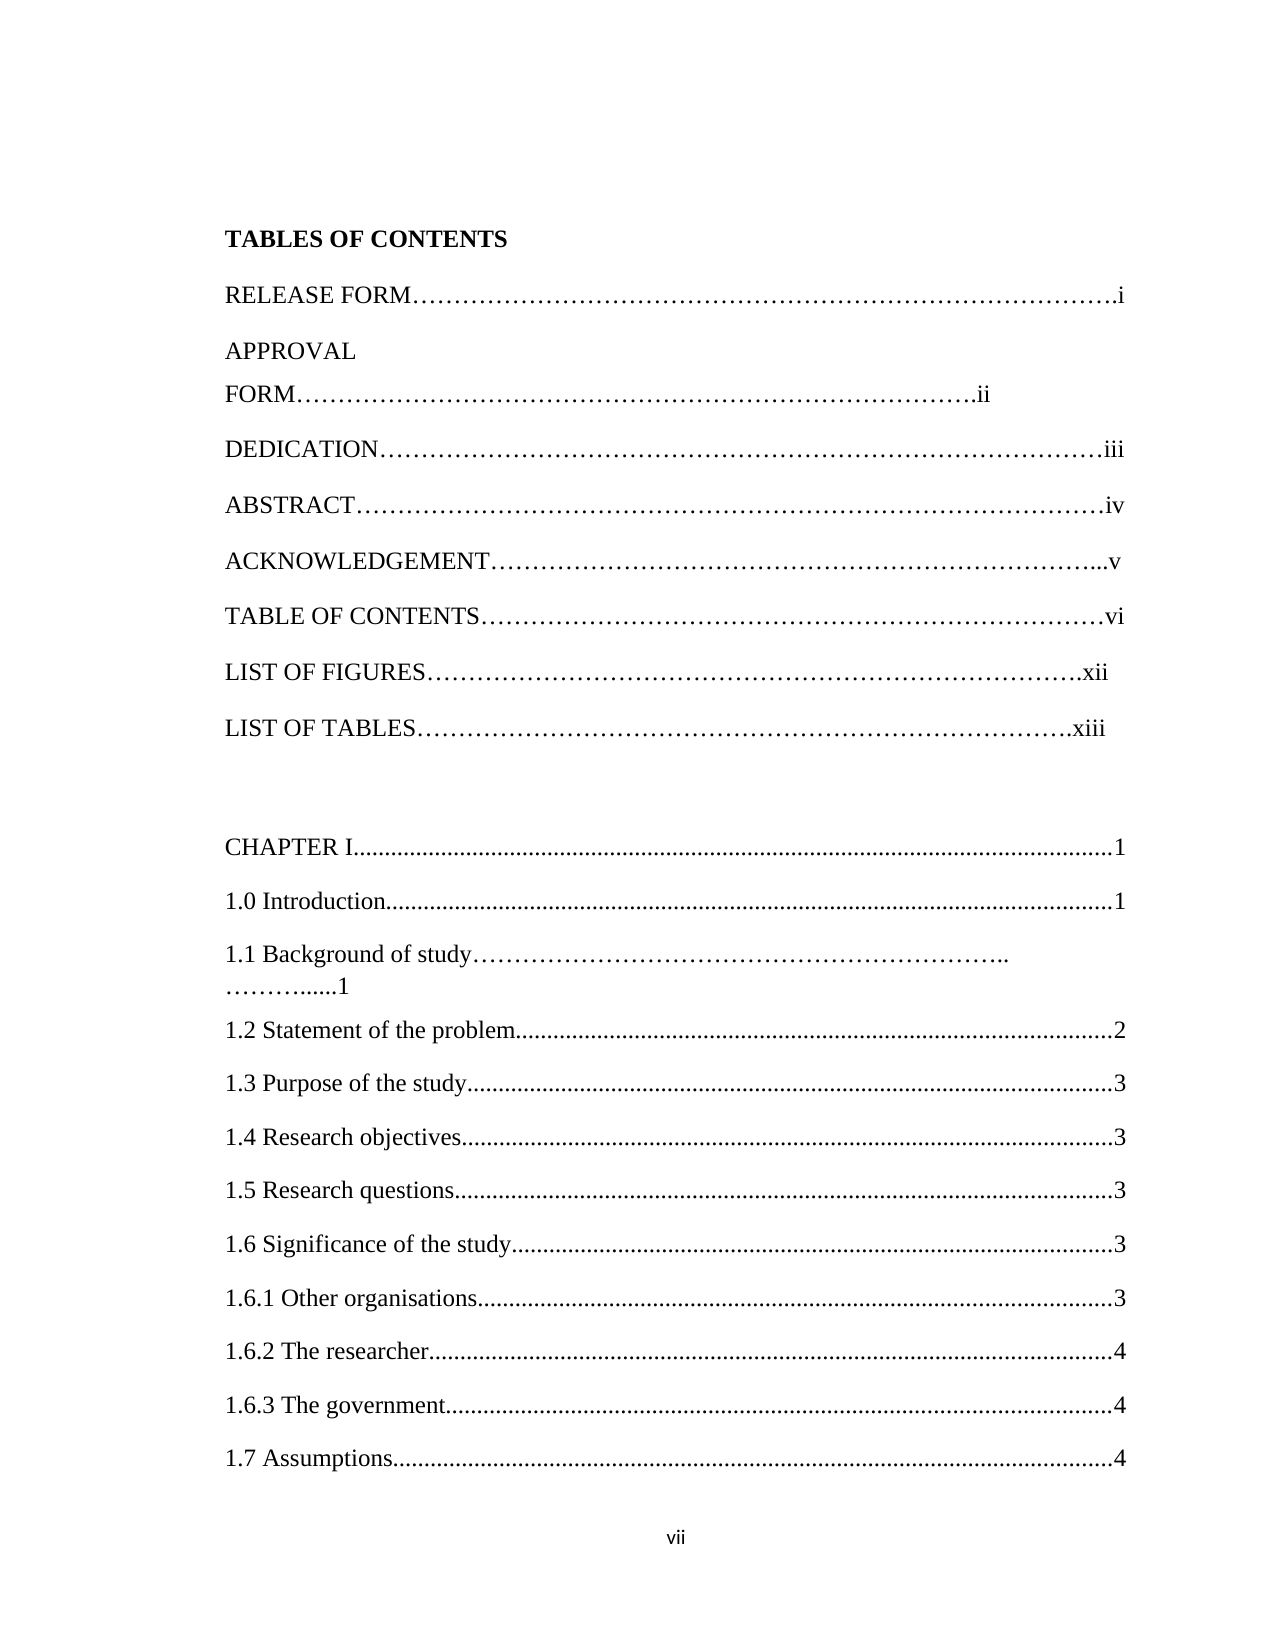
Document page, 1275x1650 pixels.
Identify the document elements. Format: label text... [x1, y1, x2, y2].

text ACKNOWLEDGEMENT………………………………………………………………...v [224, 546, 1127, 574]
text 1.1 Background of study………………………………………………………..………......1 [224, 939, 1127, 999]
text TABLES OF CONTENTS [224, 224, 1127, 253]
text 1.3 Purpose of the study 3 [224, 1068, 1127, 1097]
text DEDICATION……………………………………………………………………………iii [224, 434, 1127, 463]
text CHAPTER I 1 [224, 832, 1127, 861]
text 1.6.2 The researcher 4 [224, 1336, 1127, 1365]
text TABLE OF CONTENTS…………………………………………………………………vi [224, 601, 1127, 630]
text 1.6.1 Other organisations 3 [224, 1283, 1127, 1311]
text APPROVAL FORM……………………………………………………………………….ii [224, 336, 1127, 408]
text LIST OF FIGURES…………………………………………………………………….xii [224, 657, 1127, 686]
text LIST OF TABLES…………………………………………………………………….xiii [224, 713, 1127, 741]
text ABSTRACT………………………………………………………………………………iv [224, 490, 1127, 519]
text 1.5 Research questions 3 [224, 1176, 1127, 1204]
text 1.2 Statement of the problem 2 [224, 1015, 1127, 1044]
text 1.0 Introduction 1 [224, 886, 1127, 914]
text 1.6.3 The government 4 [224, 1390, 1127, 1418]
text RELEASE FORM………………………………………………………………………….i [224, 280, 1127, 309]
text 1.6 Significance of the study 3 [224, 1229, 1127, 1258]
text 1.7 Assumptions 4 [224, 1443, 1127, 1472]
text 1.4 Research objectives 3 [224, 1122, 1127, 1151]
